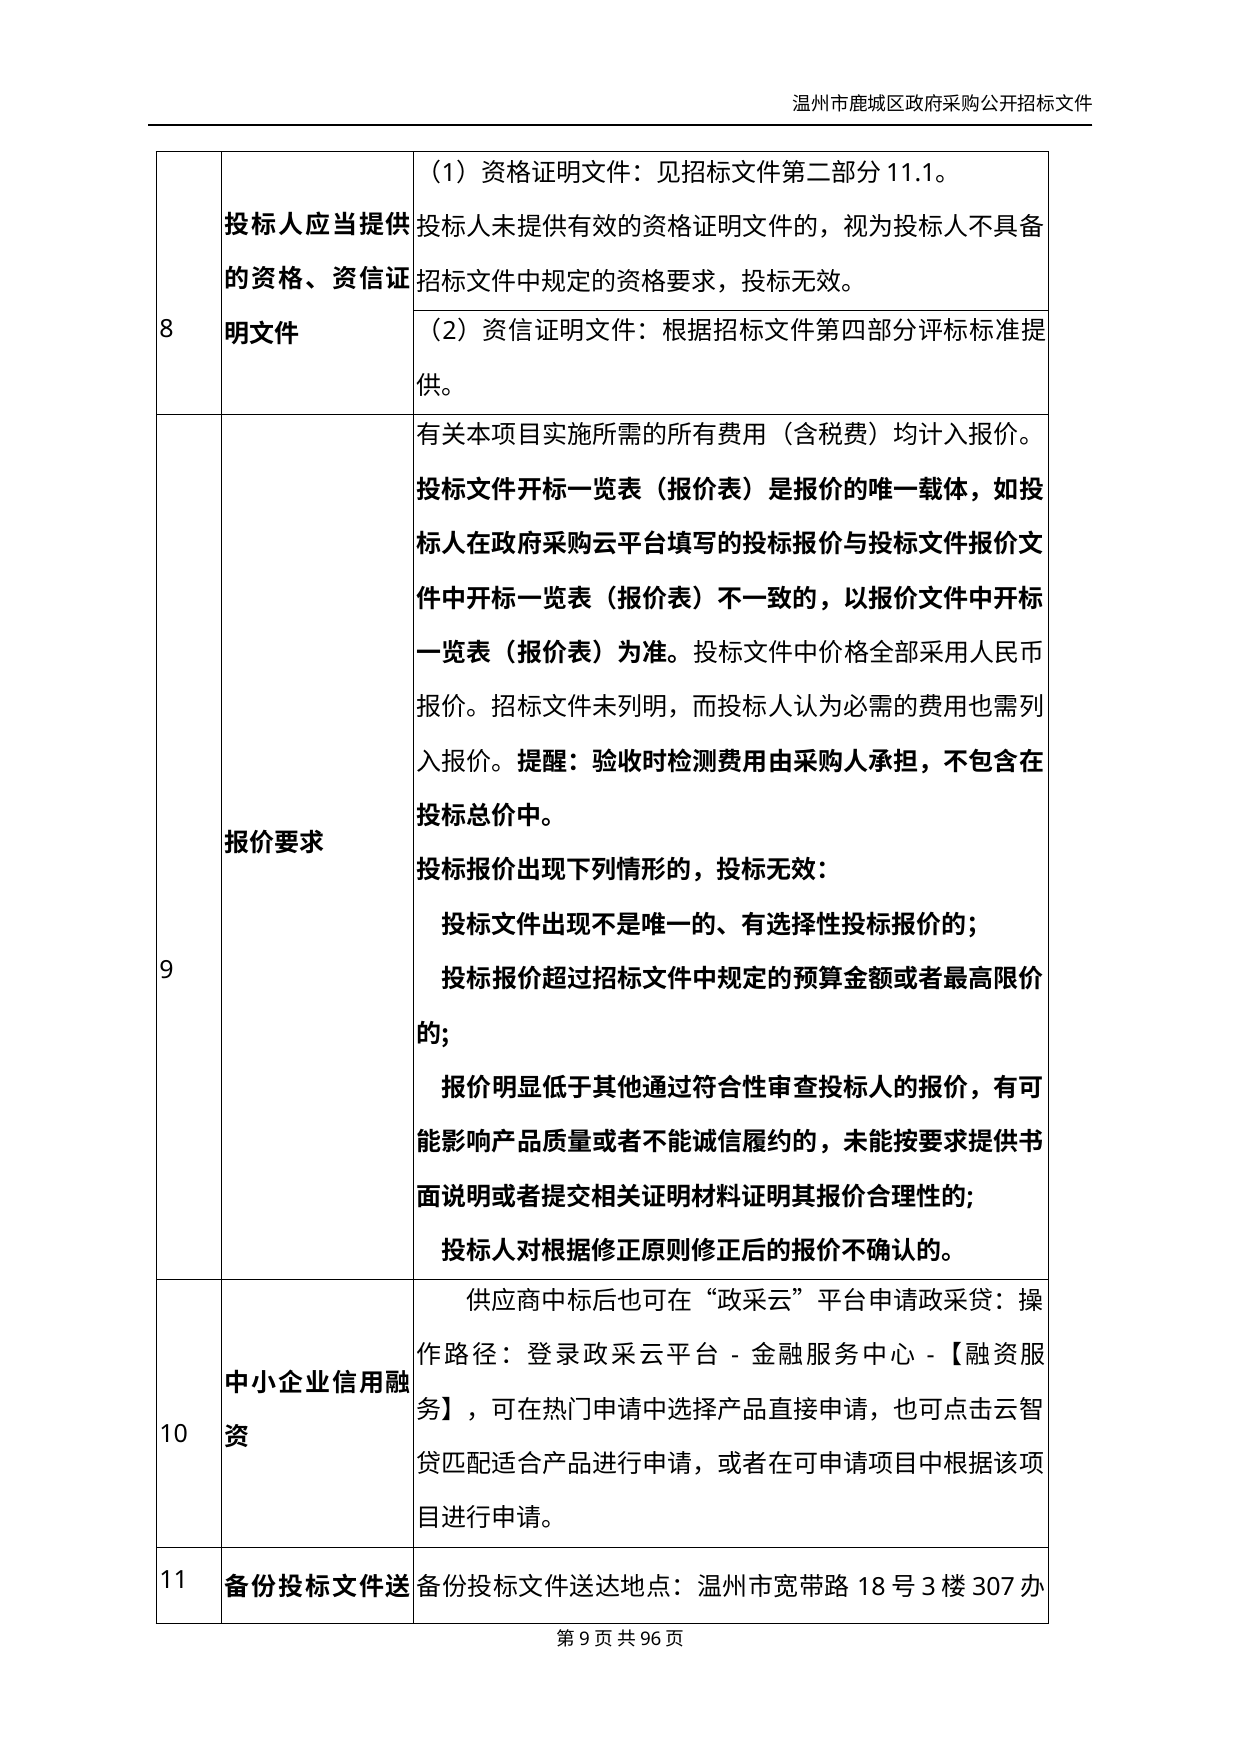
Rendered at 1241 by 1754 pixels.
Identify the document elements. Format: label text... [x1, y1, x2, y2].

table_cell 投标人应当提供的资格、资信证明文件 [222, 152, 413, 414]
table_cell 供应商中标后也可在“政采云”平台申请政采贷：操作路径：登录政采云平台 - 金融服务中心 -【融资服务】，可在热门申请中选择产品直接申请，也可点击云智贷匹配适合产品进行申请，或者在可申请项目中根据该项目进行申请。 [414, 1280, 1048, 1547]
table_cell 9 [157, 415, 221, 1279]
table_cell （2）资信证明文件：根据招标文件第四部分评标标准提供。 [414, 311, 1048, 414]
table_cell 中小企业信用融资 [222, 1280, 413, 1547]
table_cell 报价要求 [222, 415, 413, 1279]
table_cell 8 [157, 152, 221, 414]
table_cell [414, 1548, 1048, 1622]
table_cell 11 [157, 1548, 221, 1622]
table_cell （1）资格证明文件：见招标文件第二部分11.1。 投标人未提供有效的资格证明文件的，视为投标人不具备招标文件中规定的资格要求，投标无效。 [414, 152, 1048, 310]
table_cell 有关本项目实施所需的所有费用（含税费）均计入报价。投标文件开标一览表（报价表）是报价的唯一载体，如投标人在政府采购云平台填写的投标报价与投标文件报价文件中开标一览表（报价表）不一致的，以报价文件中开标一览表（报价表）为准。投标文件中价格全部采用人民币报价。招标文件未列明，而投标人认为必需的费用也需列入报价。提醒：验收时检测费用由采购人承担，不包含在投标总价中。 投标报价出现下列情形的，投标无效： 投标文件出现不是唯一的、有选择性投标报价的； 投标报价超过招标文件中规定的预算金额或者最高限价的; 报价明显低于其他通过符合性审查投标人的报价，有可能影响产品质量或者不能诚信履约的，未能按要求提供书面说明或者提交相关证明材料证明其报价合理性的; 投标人对根据修正原则修正后的报价不确认的。 [414, 415, 1048, 1279]
table_cell 10 [157, 1280, 221, 1547]
table_cell 备份投标文件送达地点和签收人员 [222, 1548, 413, 1622]
